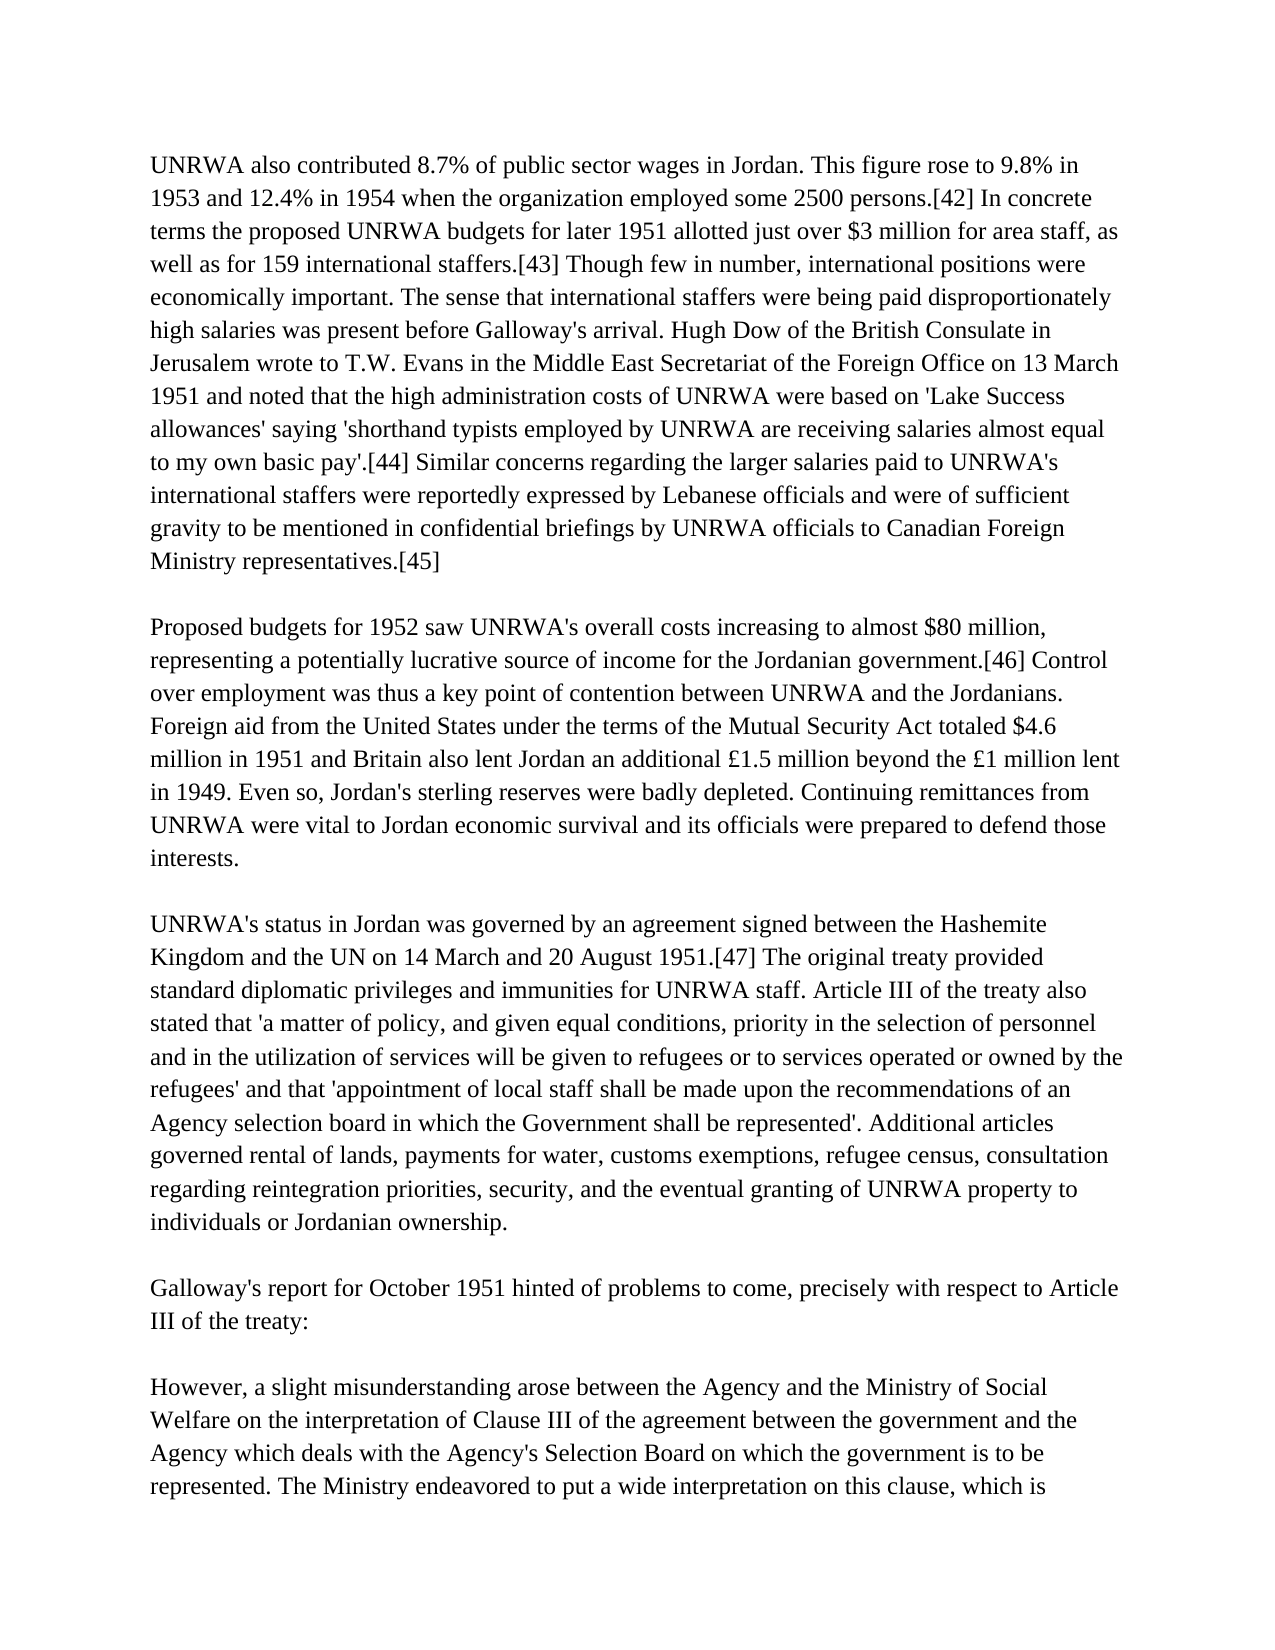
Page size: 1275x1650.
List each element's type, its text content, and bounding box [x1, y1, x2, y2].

text Proposed budgets for 1952 saw UNRWA's overall costs increasing to almost $80 million, representing a potentially lucrative source of income for the Jordanian government.[46] Control over employment was thus a key point of contention between UNRWA and the Jordanians. Foreign aid from the United States under the terms of the Mutual Security Act totaled $4.6 million in 1951 and Britain also lent Jordan an additional £1.5 million beyond the £1 million lent in 1949. Even so, Jordan's sterling reserves were badly depleted. Continuing remittances from UNRWA were vital to Jordan economic survival and its officials were prepared to defend those interests. [150, 612, 1125, 872]
text Galloway's report for October 1951 hinted of problems to come, precisely with respect to Article III of the treaty: [150, 1273, 1125, 1334]
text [150, 1372, 1125, 1499]
text UNRWA's status in Jordan was governed by an agreement signed between the Hashemite Kingdom and the UN on 14 March and 20 August 1951.[47] The original treaty provided standard diplomatic privileges and immunities for UNRWA staff. Article III of the treaty also stated that 'a matter of policy, and given equal conditions, priority in the selection of personnel and in the utilization of services will be given to refugees or to services operated or owned by the refugees' and that 'appointment of local staff shall be made upon the recommendations of an Agency selection board in which the Government shall be represented'. Additional articles governed rental of lands, payments for water, customs exemptions, refugee census, consultation regarding reintegration priorities, security, and the eventual granting of UNRWA property to individuals or Jordanian ownership. [150, 909, 1125, 1235]
text UNRWA also contributed 8.7% of public sector wages in Jordan. This figure rose to 9.8% in 1953 and 12.4% in 1954 when the organization employed some 2500 persons.[42] In concrete terms the proposed UNRWA budgets for later 1951 allotted just over $3 million for area staff, as well as for 159 international staffers.[43] Though few in number, international positions were economically important. The sense that international staffers were being paid disproportionately high salaries was present before Galloway's arrival. Hugh Dow of the British Consulate in Jerusalem wrote to T.W. Evans in the Middle East Secretariat of the Foreign Office on 13 March 1951 and noted that the high administration costs of UNRWA were based on 'Lake Success allowances' saying 'shorthand typists employed by UNRWA are receiving salaries almost equal to my own basic pay'.[44] Similar concerns regarding the larger salaries paid to UNRWA's international staffers were reportedly expressed by Lebanese officials and were of sufficient gravity to be mentioned in confidential briefings by UNRWA officials to Canadian Foreign Ministry representatives.[45] [150, 150, 1125, 575]
